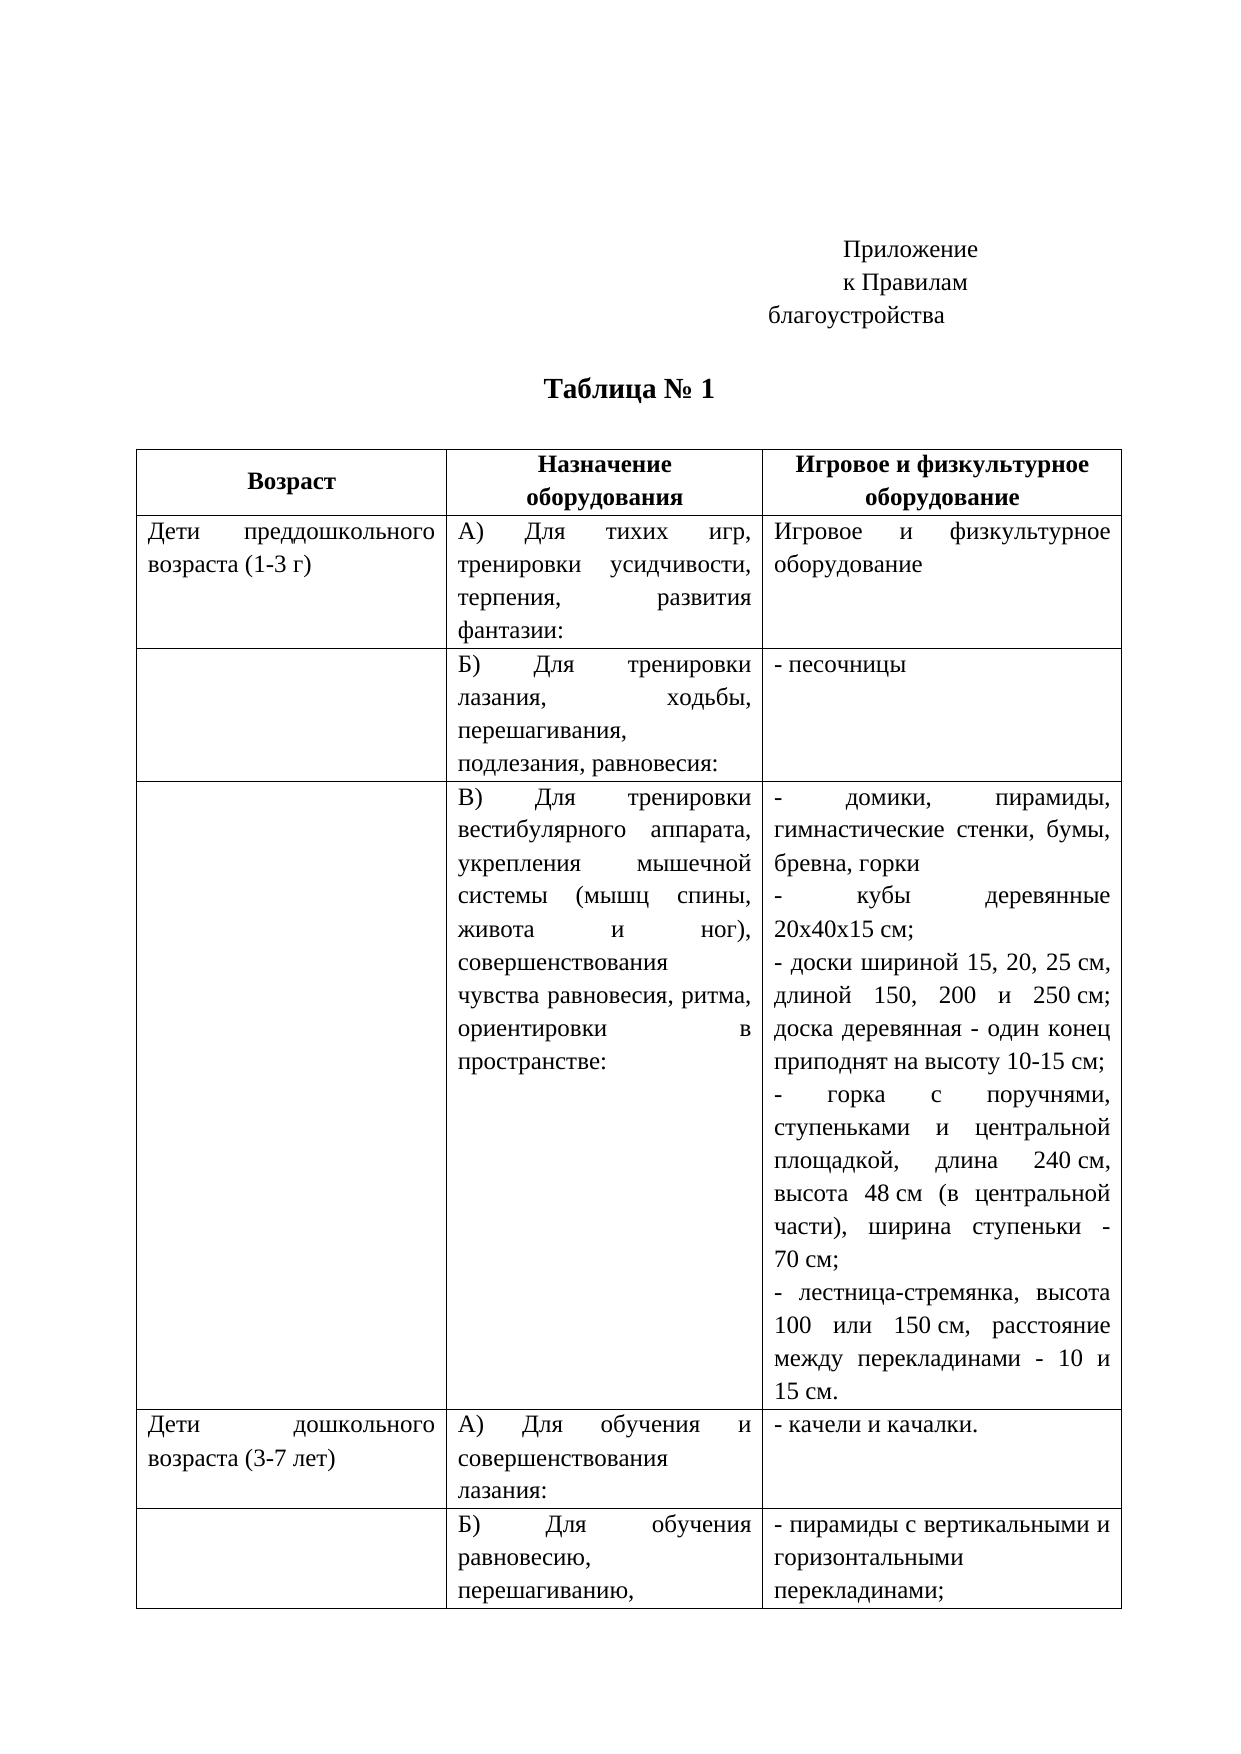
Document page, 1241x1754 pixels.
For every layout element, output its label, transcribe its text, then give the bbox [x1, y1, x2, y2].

table_cell Б) Для тренировки лазания, ходьбы, перешагивания, подлезания, равновесия: [447, 649, 762, 781]
table_cell - песочницы [763, 649, 1121, 781]
text к Правилам благоустройства [768, 267, 1110, 328]
table_header Возраст [137, 450, 446, 515]
text Таблица № 1 [148, 371, 1110, 405]
text Приложение [768, 234, 1110, 262]
table_cell - домики, пирамиды, гимнастические стенки, бумы, бревна, горки - кубы деревянные 20x40x15 см; - доски шириной 15, 20, , длиной 150, 200 и ; доска деревянная - один конец приподнят на высоту 10-; - горка с поручнями, ступеньками и центральной площадкой, длина , высота (в центральной части), ширина ступеньки - ; - лестница-стремянка, высота 100 или , расстояние между перекладинами - 10 и . [763, 782, 1121, 1408]
table_cell Игровое и физкультурное оборудование [763, 516, 1121, 648]
table_header Назначение оборудования [447, 450, 762, 515]
table_cell [137, 649, 446, 781]
table_cell - качели и качалки. [763, 1410, 1121, 1508]
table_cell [763, 1509, 1121, 1608]
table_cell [447, 1509, 762, 1608]
table_cell А) Для тихих игр, тренировки усидчивости, терпения, развития фантазии: [447, 516, 762, 648]
table_cell [137, 782, 446, 1408]
table_cell Дети преддошкольного возраста (1-) [137, 516, 446, 648]
table_cell В) Для тренировки вестибулярного аппарата, укрепления мышечной системы (мышц спины, живота и ног), совершенствования чувства равновесия, ритма, ориентировки в пространстве: [447, 782, 762, 1408]
table_cell [137, 1509, 446, 1608]
table_cell А) Для обучения и совершенствования лазания: [447, 1410, 762, 1508]
table_cell Дети дошкольного возраста (3-7 лет) [137, 1410, 446, 1508]
table_header Игровое и физкультурное оборудование [763, 450, 1121, 515]
